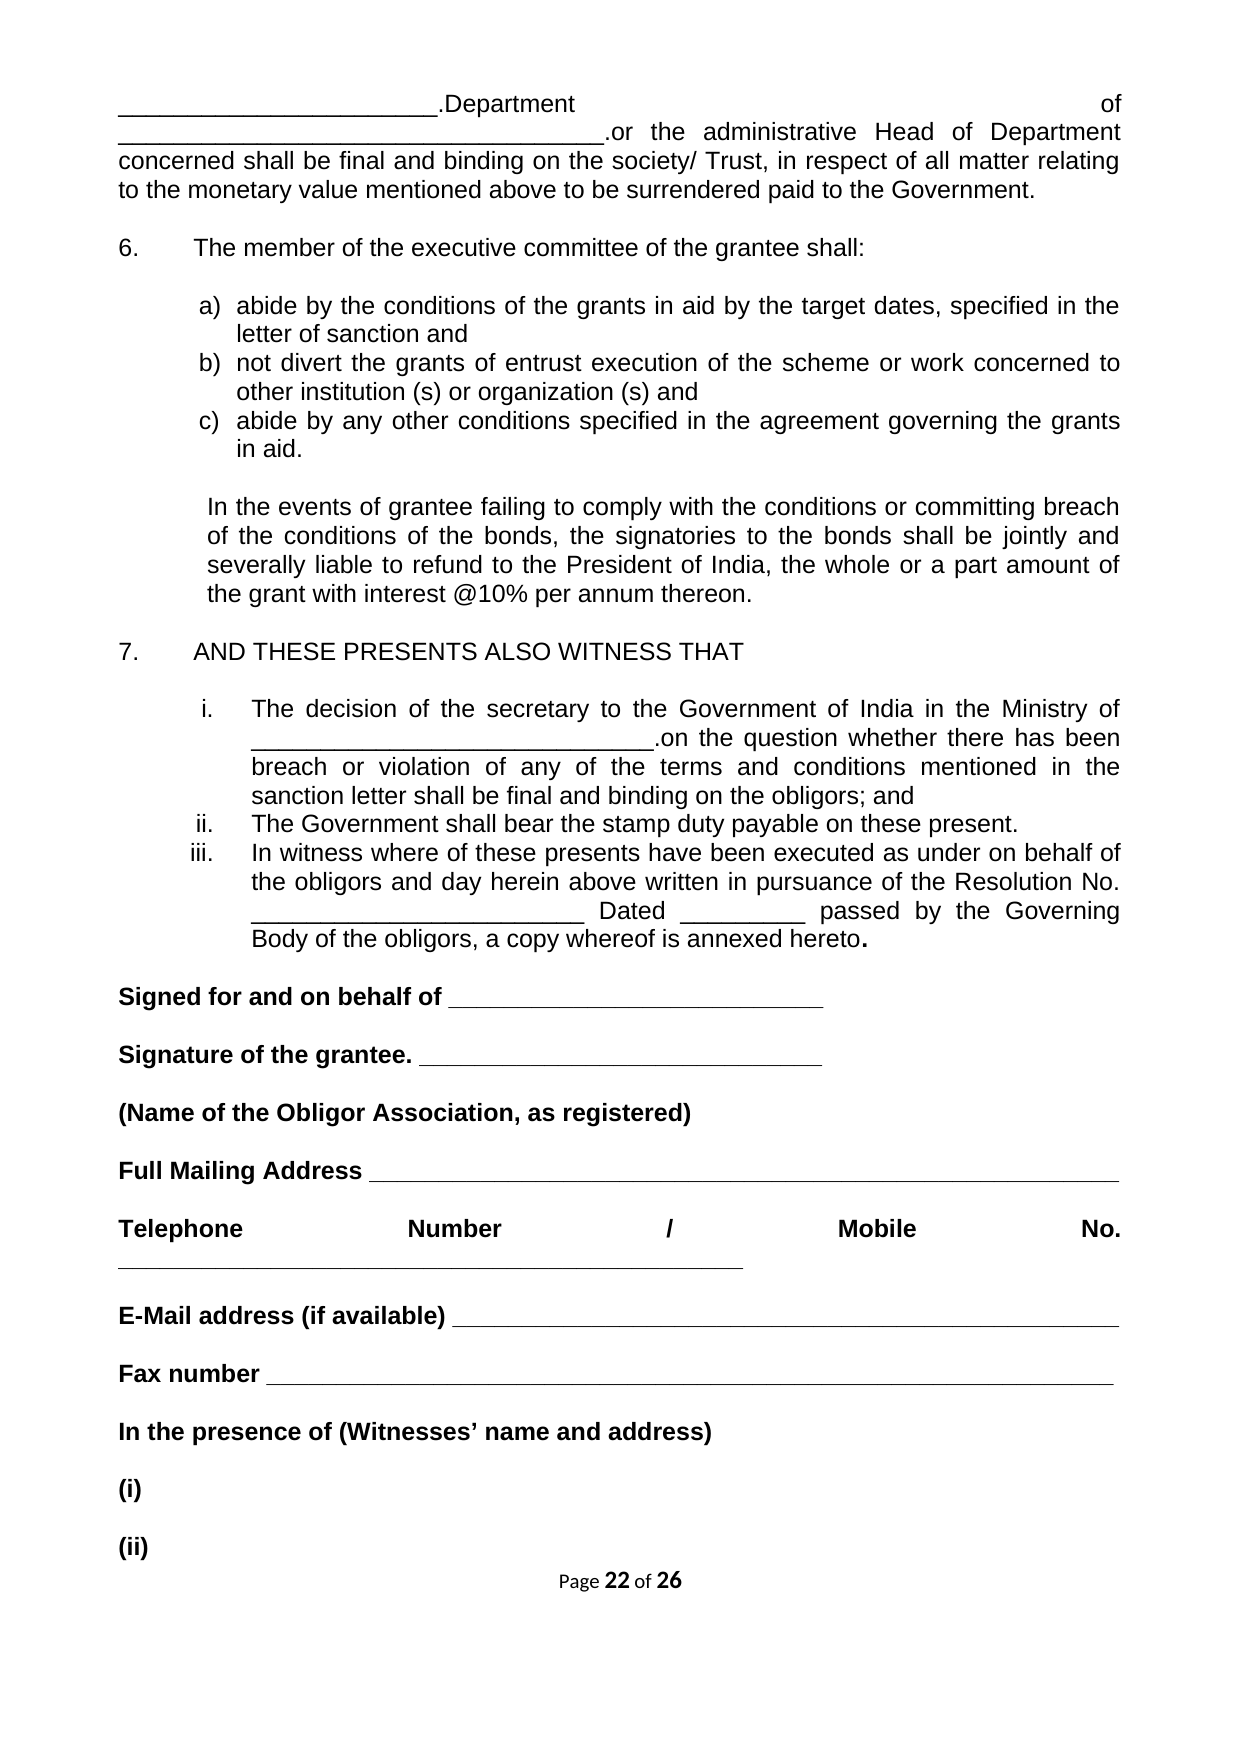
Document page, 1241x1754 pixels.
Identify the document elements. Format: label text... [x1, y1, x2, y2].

list abide by any other conditions specified in the agreement governing the grants in aid. [199, 406, 1122, 463]
list The Government shall bear the stamp duty payable on these present. [213, 809, 1122, 838]
text (Name of the Obligor Association, as registered) [118, 1098, 1122, 1127]
list The decision of the secretary to the Government of India in the Ministry of _____________________________.on the question whether there has been breach or violation of any of the terms and conditions mentioned in the sanction letter shall be final and binding on the obligors; and [213, 694, 1122, 809]
list In witness where of these presents have been executed as under on behalf of the obligors and day herein above written in pursuance of the Resolution No. ________________________ Dated _________ passed by the Governing Body of the obligors, a copy whereof is annexed hereto. [213, 838, 1122, 953]
text In the presence of (Witnesses’ name and address) [118, 1417, 1122, 1445]
text Signed for and on behalf of ___________________________ [118, 982, 1122, 1011]
text 6. The member of the executive committee of the grantee shall: [118, 233, 1122, 262]
text Signature of the grantee. _____________________________ [118, 1040, 1122, 1069]
text E-Mail address (if available) ________________________________________________ [118, 1301, 1122, 1329]
text Fax number _____________________________________________________________ [118, 1359, 1122, 1387]
list abide by the conditions of the grants in aid by the target dates, specified in the letter of sanction and [199, 291, 1122, 348]
text (ii) [118, 1532, 1122, 1561]
text Full Mailing Address ______________________________________________________ [118, 1156, 1122, 1185]
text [118, 89, 1122, 204]
text 7. AND THESE PRESENTS ALSO WITNESS THAT [118, 637, 1122, 665]
text Telephone Number / Mobile No. _____________________________________________ [118, 1214, 1122, 1272]
text In the events of grantee failing to comply with the conditions or committing breach of the conditions of the bonds, the signatories to the bonds shall be jointly and severally liable to refund to the President of India, the whole or a part amount of the grant with interest @10% per annum thereon. [207, 492, 1122, 607]
list not divert the grants of entrust execution of the scheme or work concerned to other institution (s) or organization (s) and [199, 348, 1122, 406]
text (i) [118, 1474, 1122, 1503]
